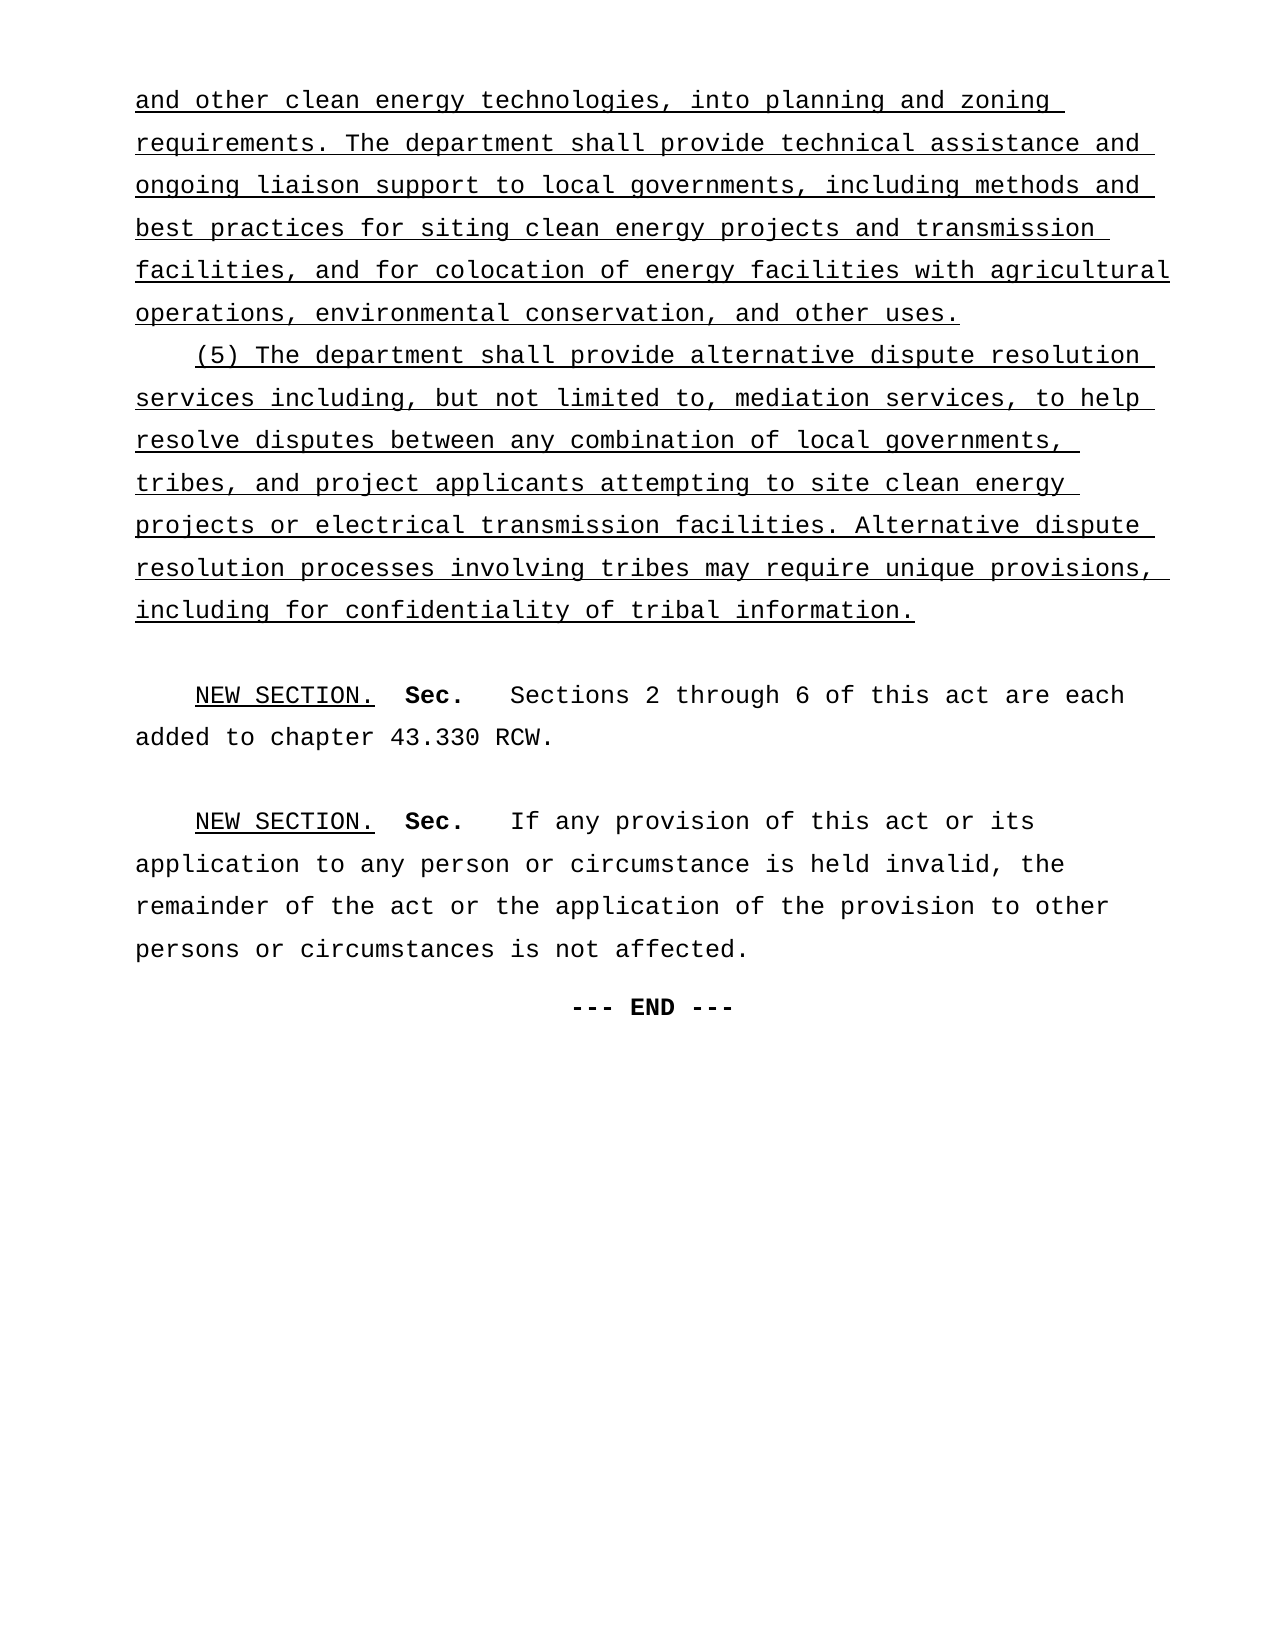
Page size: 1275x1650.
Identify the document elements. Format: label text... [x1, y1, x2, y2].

text NEW SECTION. Sec. Sections 2 through 6 of this act are each added to chapter 43.330 RCW. [135, 669, 1170, 754]
text --- END --- [135, 994, 1170, 1022]
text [135, 75, 1170, 281]
text NEW SECTION. Sec. If any provision of this act or its application to any person or circumstance is held invalid, the remainder of the act or the application of the provision to other persons or circumstances is not affected. [135, 796, 1170, 966]
text (5) The department shall provide alternative dispute resolution services including, but not limited to, mediation services, to help resolve disputes between any combination of local governments, tribes, and project applicants attempting to site clean energy projects or electrical transmission facilities. Alternative dispute resolution processes involving tribes may require unique provisions, including for confidentiality of tribal information. [135, 330, 1170, 579]
text (5) The department shall provide alternative dispute resolution services including, but not limited to, mediation services, to help resolve disputes between any combination of local governments, tribes, and project applicants attempting to site clean energy projects or electrical transmission facilities. Alternative dispute resolution processes involving tribes may require unique provisions, including for confidentiality of tribal information. [135, 580, 1170, 627]
